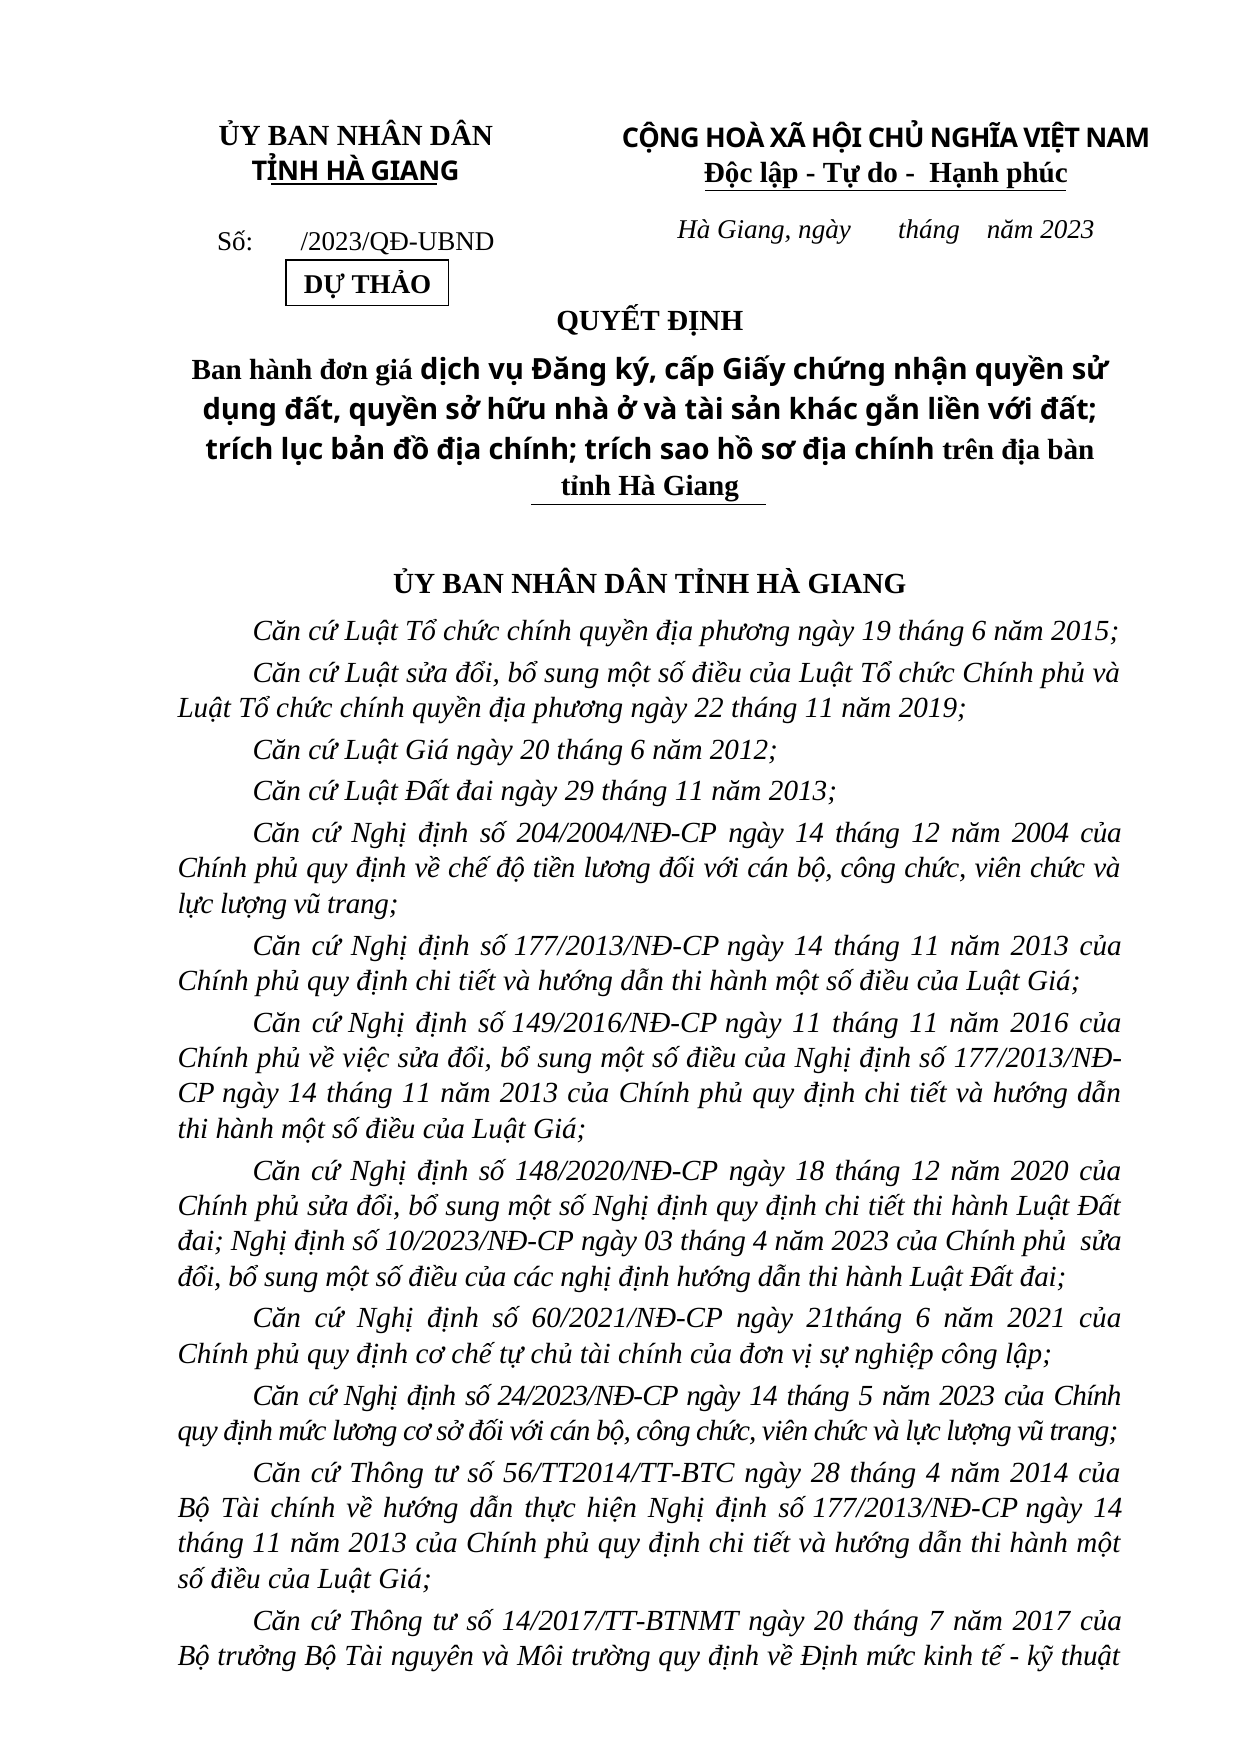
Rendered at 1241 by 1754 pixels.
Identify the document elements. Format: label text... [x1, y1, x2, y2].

text Căn cứ Thông tư số 56/TT2014/TT-BTC ngày 28 tháng 4 năm 2014 của Bộ Tài chính về hướng dẫn thực hiện Nghị định số 177/2013/NĐ-CP ngày 14 tháng 11 năm 2013 của Chính phủ quy định chi tiết và hướng dẫn thi hành một số điều của Luật Giá; [177, 1454, 1122, 1595]
text Căn cứ Luật Giá ngày 20 tháng 6 năm 2012; [177, 731, 1122, 766]
text ỦY BAN NHÂN DÂN TỈNH HÀ GIANG [177, 566, 1122, 599]
text Căn cứ Nghị định số 60/2021/NĐ-CP ngày 21tháng 6 năm 2021 của Chính phủ quy định cơ chế tự chủ tài chính của đơn vị sự nghiệp công lập; [177, 1299, 1122, 1370]
text Căn cứ Luật Tổ chức chính quyền địa phương ngày 19 tháng 6 năm 2015; [177, 612, 1122, 647]
text QUYẾT ĐỊNH [177, 303, 1122, 336]
table_header CỘNG HOÀ XÃ HỘI CHỦ NGHĨA VIỆT NAM Độc lập - Tự do - Hạnh phúc Hà Giang, ngày tháng năm 2023 [608, 118, 1174, 257]
text Căn cứ Nghị định số 177/2013/NĐ-CP ngày 14 tháng 11 năm 2013 của Chính phủ quy định chi tiết và hướng dẫn thi hành một số điều của Luật Giá; [177, 927, 1122, 997]
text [177, 1602, 1122, 1672]
text Căn cứ Luật Đất đai ngày 29 tháng 11 năm 2013; [177, 772, 1122, 808]
text Căn cứ Nghị định số 148/2020/NĐ-CP ngày 18 tháng 12 năm 2020 của Chính phủ sửa đổi, bổ sung một số Nghị định quy định chi tiết thi hành Luật Đất đai; Nghị định số 10/2023/NĐ-CP ngày 03 tháng 4 năm 2023 của Chính phủ sửa đổi, bổ sung một số điều của các nghị định hướng dẫn thi hành Luật Đất đai; [177, 1152, 1122, 1293]
table_header ỦY BAN NHÂN DÂN TỈNH HÀ GIANG Số: /2023/QĐ-UBND [121, 118, 608, 257]
text Căn cứ Nghị định số 204/2004/NĐ-CP ngày 14 tháng 12 năm 2004 của Chính phủ quy định về chế độ tiền lương đối với cán bộ, công chức, viên chức và lực lượng vũ trang; [177, 814, 1122, 920]
text Căn cứ Nghị định số 24/2023/NĐ-CP ngày 14 tháng 5 năm 2023 của Chính quy định mức lương cơ sở đối với cán bộ, công chức, viên chức và lực lượng vũ trang; [177, 1377, 1122, 1447]
text Căn cứ Luật sửa đổi, bổ sung một số điều của Luật Tổ chức Chính phủ và Luật Tổ chức chính quyền địa phương ngày 22 tháng 11 năm 2019; [177, 654, 1122, 724]
text Ban hành đơn giá dịch vụ Đăng ký, cấp Giấy chứng nhận quyền sử dụng đất, quyền sở hữu nhà ở và tài sản khác gắn liền với đất; trích lục bản đồ địa chính; trích sao hồ sơ địa chính trên địa bàn tỉnh Hà Giang [177, 349, 1122, 501]
text Căn cứ Nghị định số 149/2016/NĐ-CP ngày 11 tháng 11 năm 2016 của Chính phủ về việc sửa đổi, bổ sung một số điều của Nghị định số 177/2013/NĐ-CP ngày 14 tháng 11 năm 2013 của Chính phủ quy định chi tiết và hướng dẫn thi hành một số điều của Luật Giá; [177, 1004, 1122, 1145]
